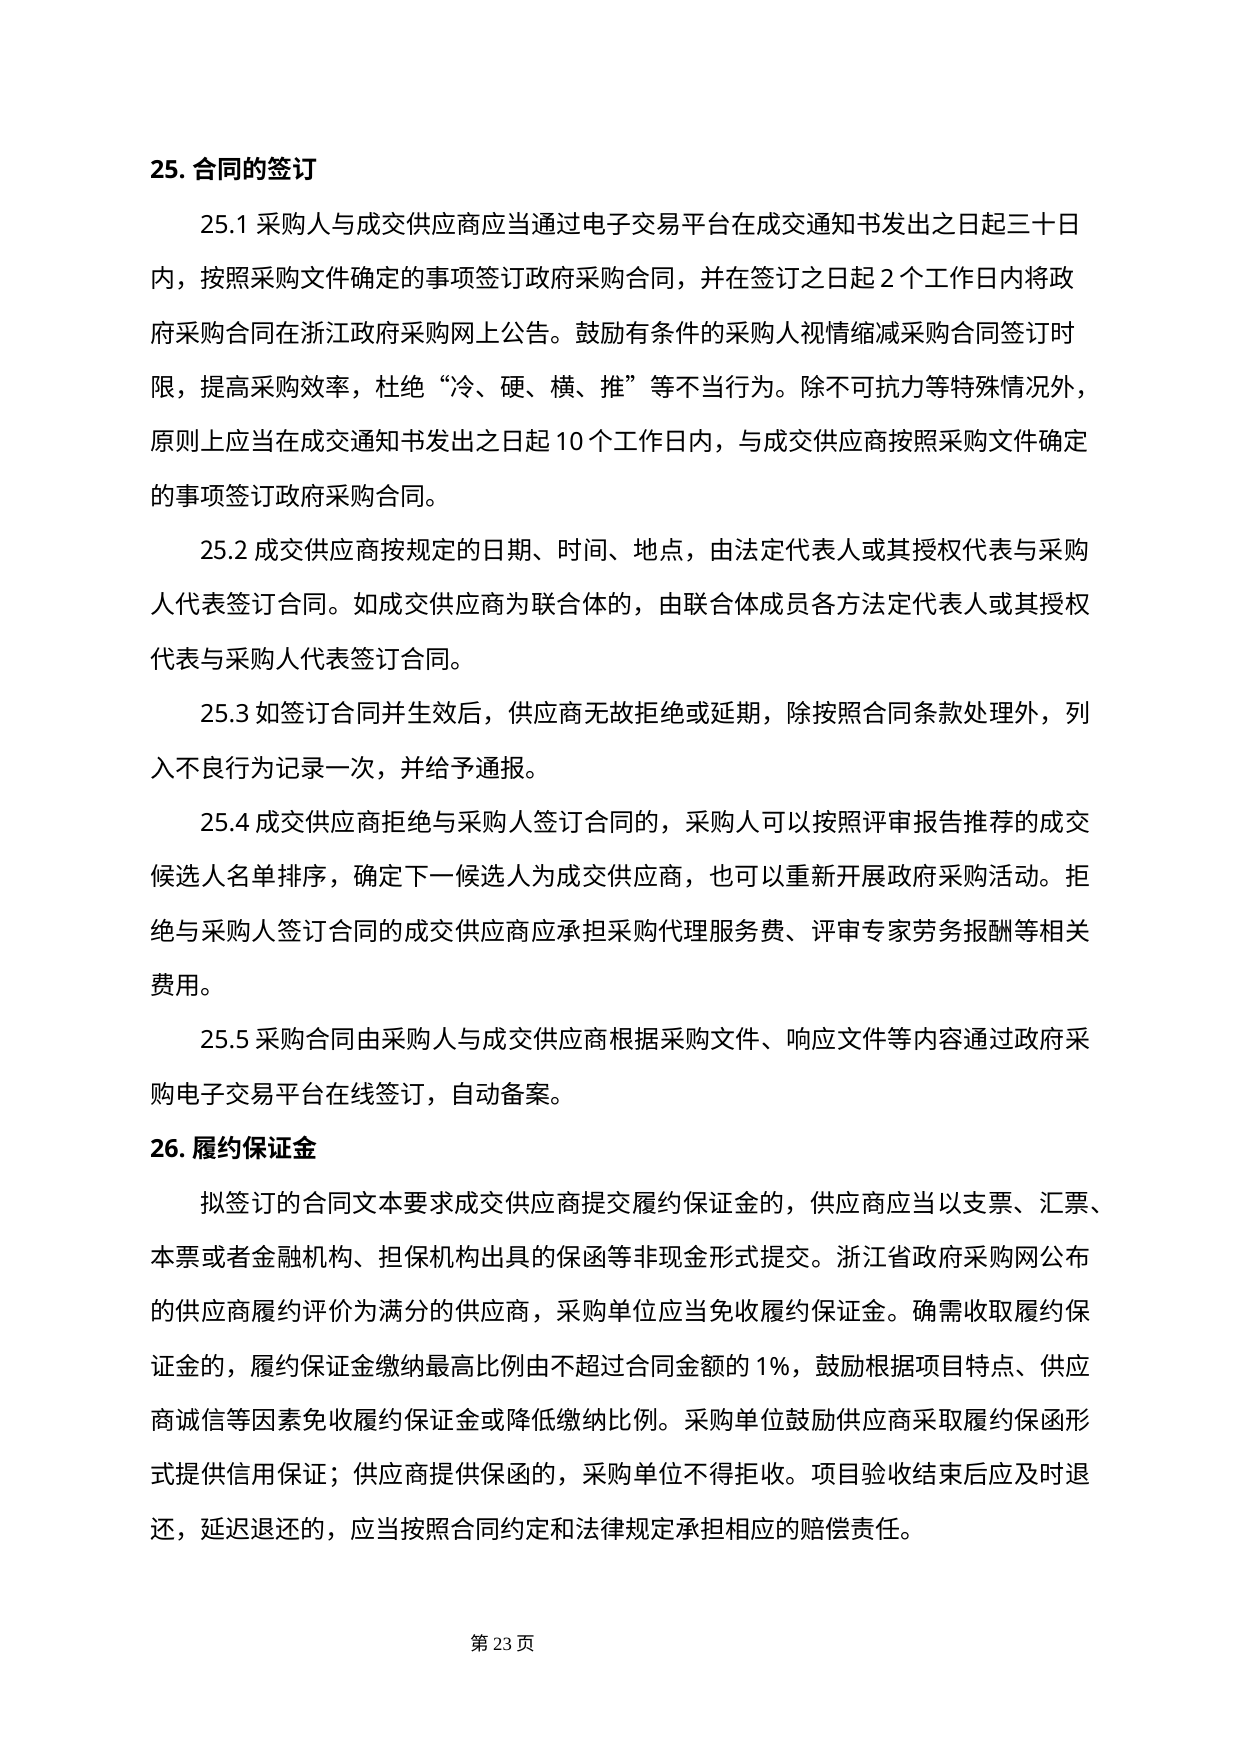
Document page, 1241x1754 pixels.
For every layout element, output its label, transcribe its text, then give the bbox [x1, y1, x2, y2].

text 26. 履约保证金 [150, 1129, 1090, 1165]
text 25.5采购合同由采购人与成交供应商根据采购文件、响应文件等内容通过政府采购电子交易平台在线签订，自动备案。 [150, 1020, 1090, 1111]
text 拟签订的合同文本要求成交供应商提交履约保证金的，供应商应当以支票、汇票、本票或者金融机构、担保机构出具的保函等非现金形式提交。浙江省政府采购网公布的供应商履约评价为满分的供应商，采购单位应当免收履约保证金。确需收取履约保证金的，履约保证金缴纳最高比例由不超过合同金额的1%，鼓励根据项目特点、供应商诚信等因素免收履约保证金或降低缴纳比例。采购单位鼓励供应商采取履约保函形式提供信用保证；供应商提供保函的，采购单位不得拒收。项目验收结束后应及时退还，延迟退还的，应当按照合同约定和法律规定承担相应的赔偿责任。 [150, 1183, 1090, 1546]
text 25.1 采购人与成交供应商应当通过电子交易平台在成交通知书发出之日起三十日内，按照采购文件确定的事项签订政府采购合同，并在签订之日起2个工作日内将政府采购合同在浙江政府采购网上公告。鼓励有条件的采购人视情缩减采购合同签订时限，提高采购效率，杜绝“冷、硬、横、推”等不当行为。除不可抗力等特殊情况外，原则上应当在成交通知书发出之日起10个工作日内，与成交供应商按照采购文件确定的事项签订政府采购合同。 [150, 204, 1090, 512]
text 25.3如签订合同并生效后，供应商无故拒绝或延期，除按照合同条款处理外，列入不良行为记录一次，并给予通报。 [150, 694, 1090, 784]
text 25. 合同的签订 [150, 150, 1090, 186]
text 25.4成交供应商拒绝与采购人签订合同的，采购人可以按照评审报告推荐的成交候选人名单排序，确定下一候选人为成交供应商，也可以重新开展政府采购活动。拒绝与采购人签订合同的成交供应商应承担采购代理服务费、评审专家劳务报酬等相关费用。 [150, 802, 1090, 1002]
text 25.2成交供应商按规定的日期、时间、地点，由法定代表人或其授权代表与采购人代表签订合同。如成交供应商为联合体的，由联合体成员各方法定代表人或其授权代表与采购人代表签订合同。 [150, 531, 1090, 676]
